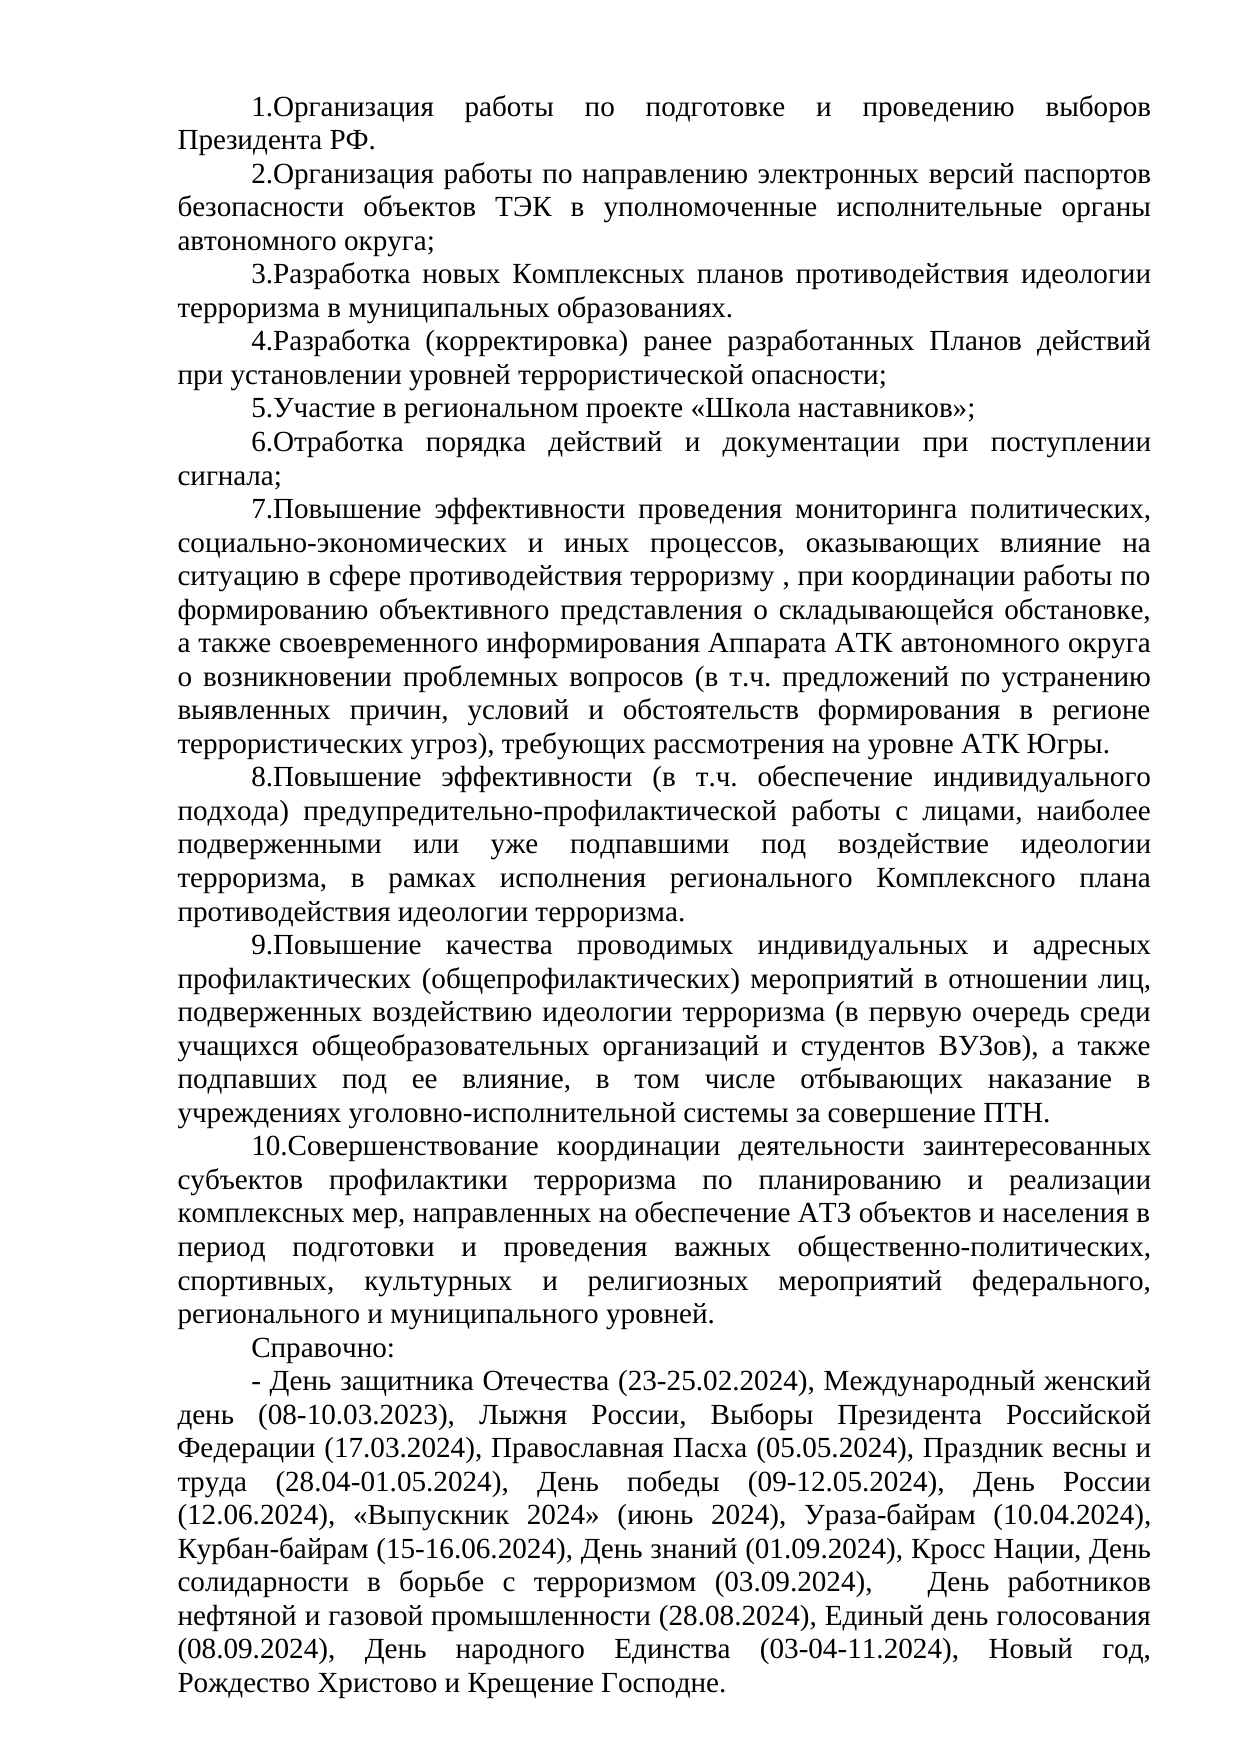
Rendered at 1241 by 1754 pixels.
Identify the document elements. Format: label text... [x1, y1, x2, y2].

text 5.Участие в региональном проекте «Школа наставников»; [177, 391, 1152, 424]
text 7.Повышение эффективности проведения мониторинга политических, социально-экономических и иных процессов, оказывающих влияние на ситуацию в сфере противодействия терроризму , при координации работы по формированию объективного представления о складывающейся обстановке, а также своевременного информирования Аппарата АТК автономного округа о возникновении проблемных вопросов (в т.ч. предложений по устранению выявленных причин, условий и обстоятельств формирования в регионе террористических угроз), требующих рассмотрения на уровне АТК Югры. [177, 491, 1152, 759]
text - День защитника Отечества (23-25.02.2024), Международный женский день (08-10.03.2023), Лыжня России, Выборы Президента Российской Федерации (17.03.2024), Православная Пасха (05.05.2024), Праздник весны и труда (28.04-01.05.2024), День победы (09-12.05.2024), День России (12.06.2024), «Выпускник 2024» (июнь 2024), Ураза-байрам (10.04.2024), Курбан-байрам (15-16.06.2024), День знаний (01.09.2024), Кросс Нации, День солидарности в борьбе с терроризмом (03.09.2024), День работников нефтяной и газовой промышленности (28.08.2024), Единый день голосования (08.09.2024), День народного Единства (03-04-11.2024), Новый год, Рождество Христово и Крещение Господне. [177, 1363, 1152, 1699]
text 4.Разработка (корректировка) ранее разработанных Планов действий при установлении уровней террористической опасности; [177, 323, 1152, 391]
text 3.Разработка новых Комплексных планов противодействия идеологии терроризма в муниципальных образованиях. [177, 256, 1152, 323]
text 2.Организация работы по направлению электронных версий паспортов безопасности объектов ТЭК в уполномоченные исполнительные органы автономного округа; [177, 156, 1152, 256]
text 6.Отработка порядка действий и документации при поступлении сигнала; [177, 424, 1152, 491]
text 10.Совершенствование координации деятельности заинтересованных субъектов профилактики терроризма по планированию и реализации комплексных мер, направленных на обеспечение АТЗ объектов и населения в период подготовки и проведения важных общественно-политических, спортивных, культурных и религиозных мероприятий федерального, регионального и муниципального уровней. [177, 1128, 1152, 1330]
text 9.Повышение качества проводимых индивидуальных и адресных профилактических (общепрофилактических) мероприятий в отношении лиц, подверженных воздействию идеологии терроризма (в первую очередь среди учащихся общеобразовательных организаций и студентов ВУЗов), а также подпавших под ее влияние, в том числе отбывающих наказание в учреждениях уголовно-исполнительной системы за совершение ПТН. [177, 927, 1152, 1128]
text Справочно: [177, 1330, 1152, 1363]
text 1.Организация работы по подготовке и проведению выборов Президента РФ. [177, 89, 1152, 156]
text 8.Повышение эффективности (в т.ч. обеспечение индивидуального подхода) предупредительно-профилактической работы с лицами, наиболее подверженными или уже подпавшими под воздействие идеологии терроризма, в рамках исполнения регионального Комплексного плана противодействия идеологии терроризма. [177, 759, 1152, 927]
